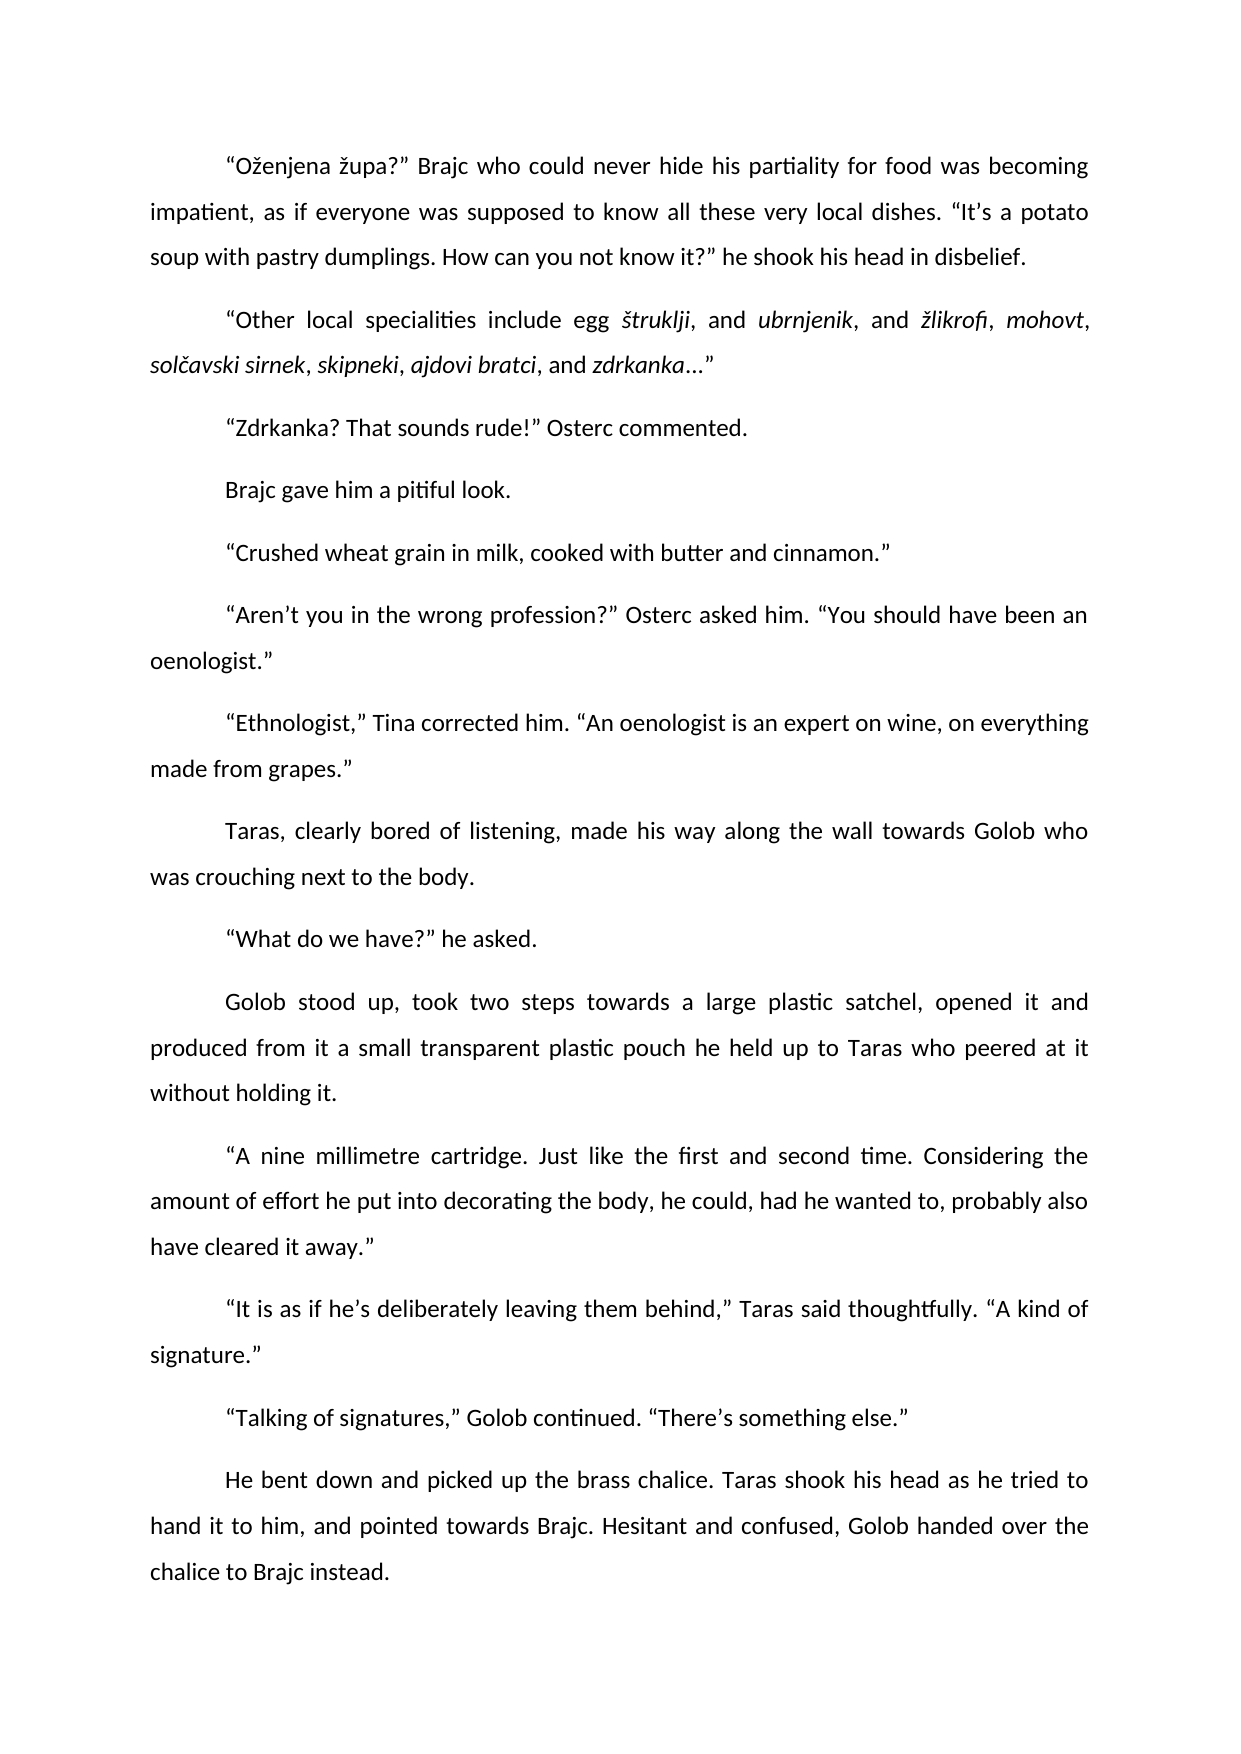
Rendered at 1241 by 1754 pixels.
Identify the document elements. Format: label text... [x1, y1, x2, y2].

text “It is as if he’s deliberately leaving them behind,” Taras said thoughtfully. “A kind of signature.” [150, 1294, 1090, 1370]
text “Oženjena župa?” Brajc who could never hide his partiality for food was becoming impatient, as if everyone was supposed to know all these very local dishes. “It’s a potato soup with pastry dumplings. How can you not know it?” he shook his head in disbelief. [150, 150, 1090, 272]
text “Zdrkanka? That sounds rude!” Osterc commented. [150, 412, 1090, 442]
text Brajc gave him a pitiful look. [150, 474, 1090, 505]
text “What do we have?” he asked. [150, 923, 1090, 954]
text “Aren’t you in the wrong profession?” Osterc asked him. “You should have been an oenologist.” [150, 599, 1090, 675]
text “A nine millimetre cartridge. Just like the first and second time. Considering the amount of effort he put into decorating the body, he could, had he wanted to, probably also have cleared it away.” [150, 1140, 1090, 1262]
text “Crushed wheat grain in milk, cooked with butter and cinnamon.” [150, 537, 1090, 567]
text Golob stood up, took two steps towards a large plastic satchel, opened it and produced from it a small transparent plastic pouch he held up to Taras who peered at it without holding it. [150, 986, 1090, 1108]
text “Ethnologist,” Tina corrected him. “An oenologist is an expert on wine, on everything made from grapes.” [150, 707, 1090, 783]
text “Talking of signatures,” Golob continued. “There’s something else.” [150, 1402, 1090, 1432]
text “Other local specialities include egg štruklji, and ubrnjenik, and žlikrofi, mohovt, solčavski sirnek, skipneki, ajdovi bratci, and zdrkanka...” [150, 304, 1090, 380]
text Taras, clearly bored of listening, made his way along the wall towards Golob who was crouching next to the body. [150, 815, 1090, 892]
text He bent down and picked up the brass chalice. Taras shook his head as he tried to hand it to him, and pointed towards Brajc. Hesitant and confused, Golob handed over the chalice to Brajc instead. [150, 1464, 1090, 1586]
